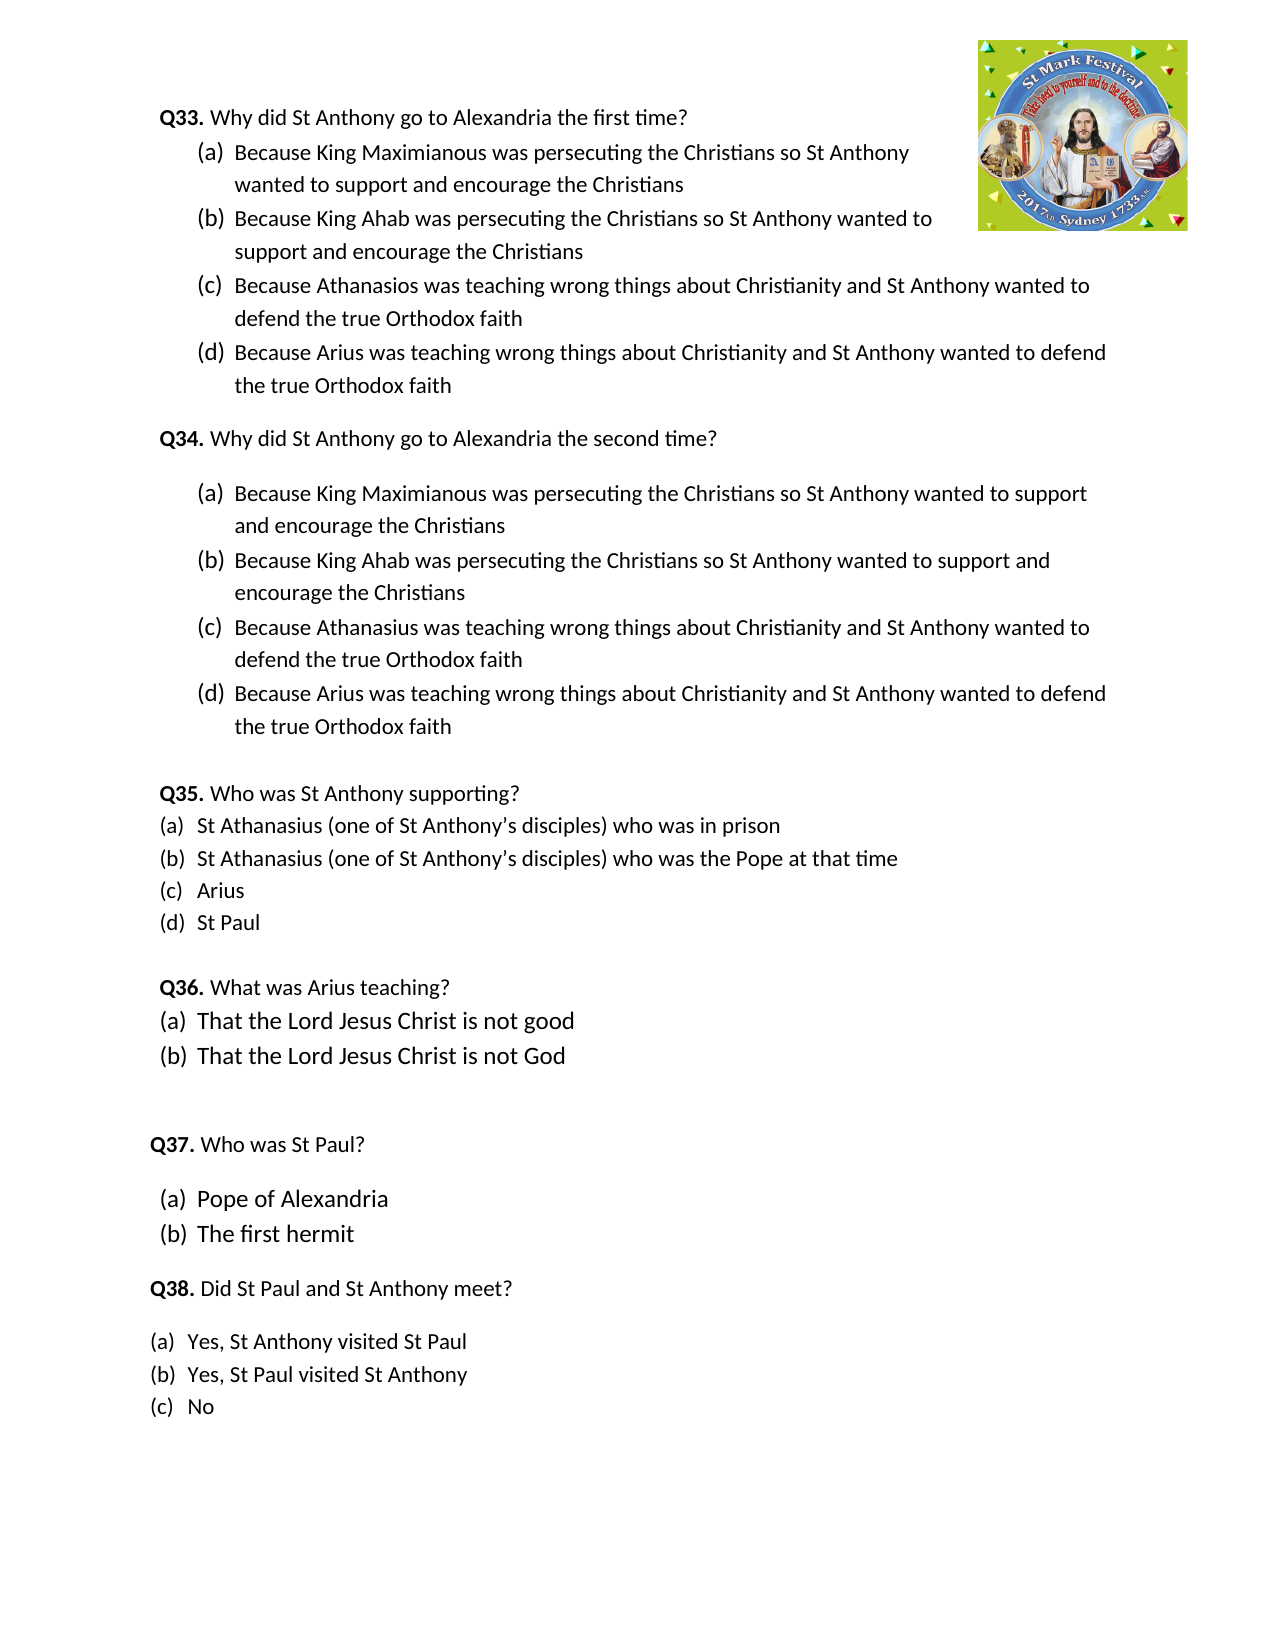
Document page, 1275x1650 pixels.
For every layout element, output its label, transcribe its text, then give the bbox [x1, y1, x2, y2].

list Yes, St Anthony visited St Paul [150, 1327, 1125, 1356]
text Q34. Why did St Anthony go to Alexandria the second time? [159, 424, 1125, 452]
list Because Athanasius was teaching wrong things about Christianity and St Anthony wanted to defend the true Orthodox faith [197, 611, 1125, 673]
list Pope of Alexandria [159, 1184, 1125, 1214]
list The first hermit [159, 1219, 1125, 1249]
list No [150, 1392, 1125, 1420]
text Q38. Did St Paul and St Anthony meet? [150, 1274, 1125, 1302]
list Q35. Who was St Anthony supporting? [159, 779, 1125, 807]
list Because Athanasios was teaching wrong things about Christianity and St Anthony wanted to defend the true Orthodox faith [197, 269, 1125, 332]
text Q37. Who was St Paul? [150, 1131, 1125, 1159]
list Because King Ahab was persecuting the Christians so St Anthony wanted to support and encourage the Christians [197, 202, 1125, 265]
list Yes, St Paul visited St Anthony [150, 1360, 1125, 1388]
list St Paul [159, 908, 1125, 936]
list Arius [159, 876, 1125, 904]
list Q33. Why did St Anthony go to Alexandria the first time? [159, 103, 978, 131]
list Because King Ahab was persecuting the Christians so St Anthony wanted to support and encourage the Christians [197, 544, 1125, 607]
list That the Lord Jesus Christ is not good [159, 1005, 1125, 1035]
list St Athanasius (one of St Anthony’s disciples) who was the Pope at that time [159, 844, 1125, 872]
list Q36. What was Arius teaching? [159, 973, 1125, 1001]
list Because Arius was teaching wrong things about Christianity and St Anthony wanted to defend the true Orthodox faith [197, 678, 1125, 740]
list Because Arius was teaching wrong things about Christianity and St Anthony wanted to defend the true Orthodox faith [197, 336, 1125, 399]
list That the Lord Jesus Christ is not God [159, 1040, 1125, 1070]
list Because King Maximianous was persecuting the Christians so St Anthony wanted to support and encourage the Christians [197, 477, 1125, 540]
list Because King Maximianous was persecuting the Christians so St Anthony wanted to support and encourage the Christians [197, 136, 978, 198]
picture [978, 40, 1188, 231]
list St Athanasius (one of St Anthony’s disciples) who was in prison [159, 812, 1125, 840]
